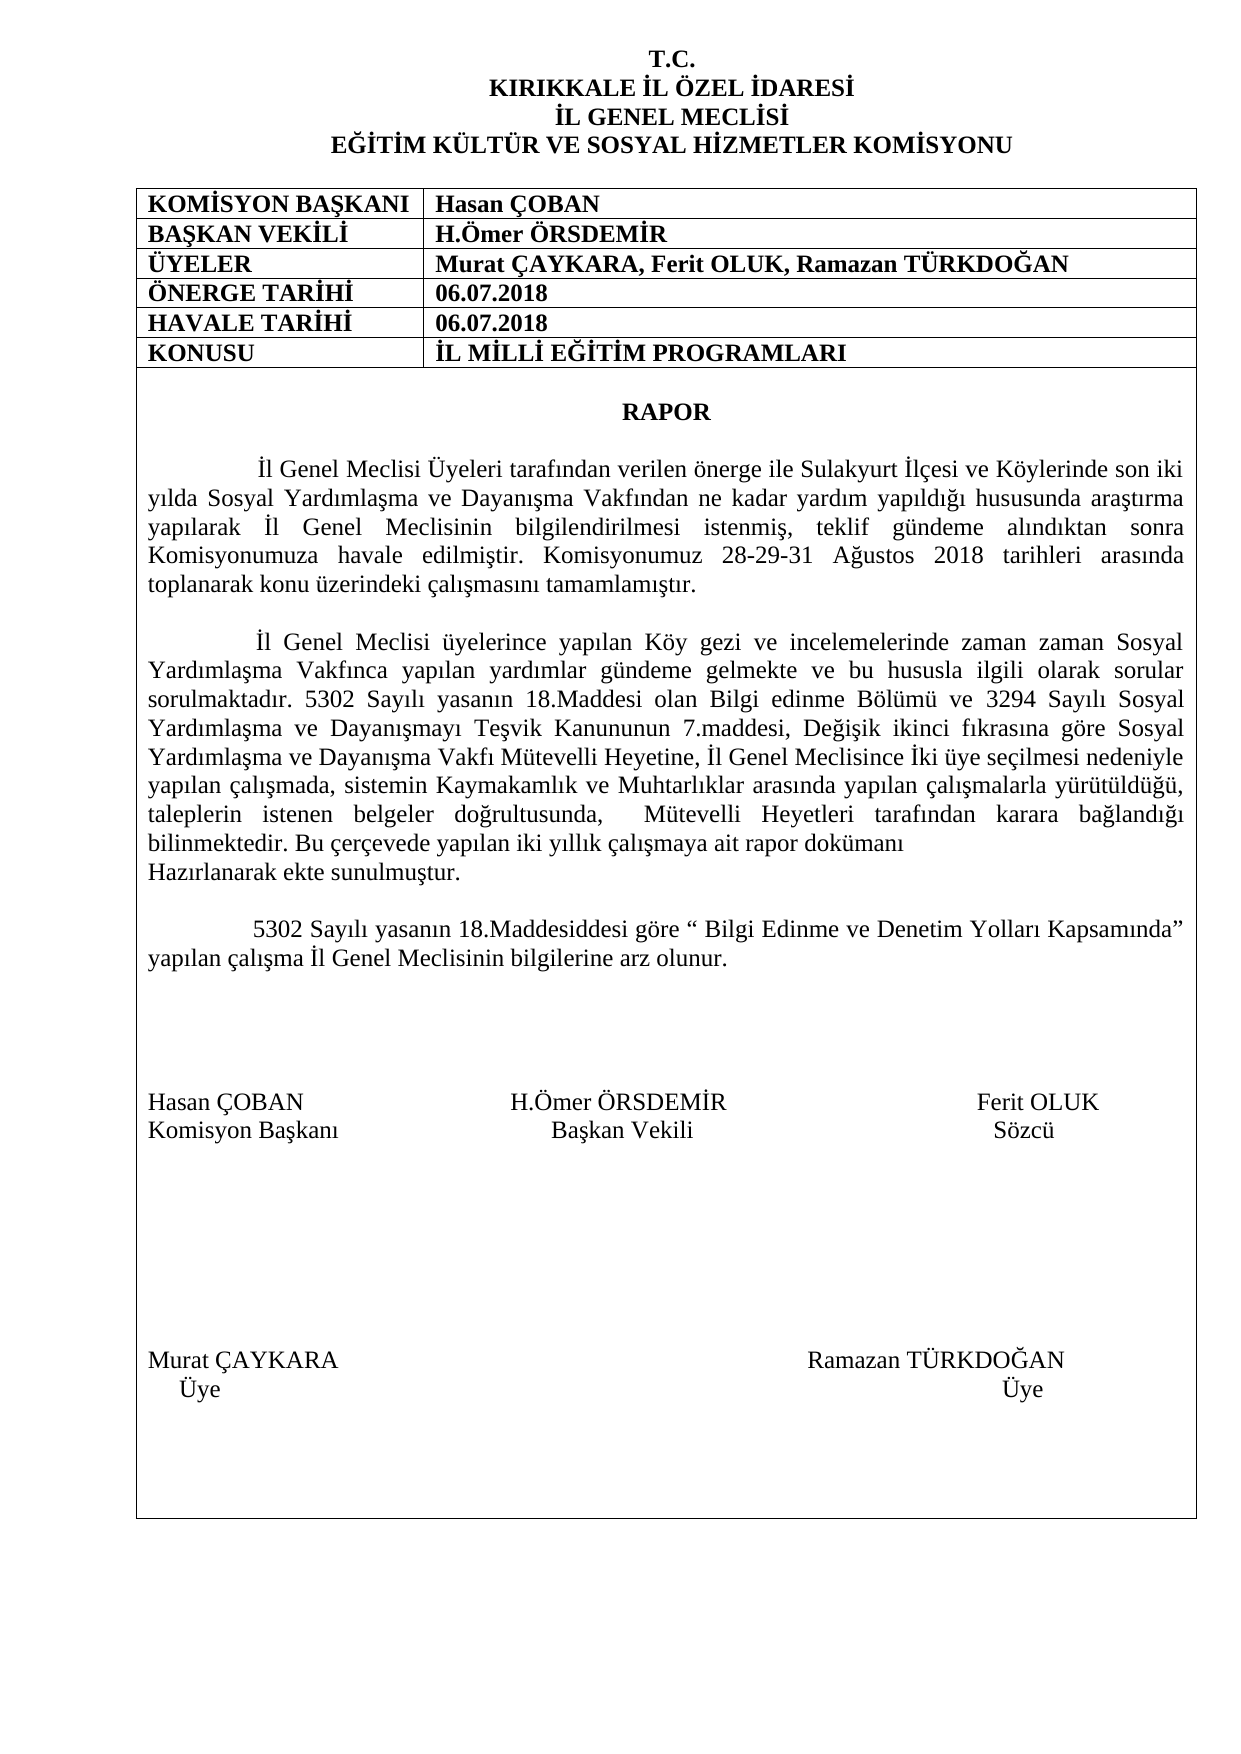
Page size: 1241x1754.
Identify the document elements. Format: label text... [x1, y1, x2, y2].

table_cell 06.07.2018 [424, 279, 1196, 307]
table_cell HAVALE TARİHİ [137, 308, 423, 337]
table_cell Murat ÇAYKARA, Ferit OLUK, Ramazan TÜRKDOĞAN [424, 249, 1196, 277]
table_cell H.Ömer ÖRSDEMİR [424, 219, 1196, 248]
text T.C. [148, 44, 1196, 73]
text KIRIKKALE İL ÖZEL İDARESİ [148, 73, 1196, 102]
table_cell KONUSU [137, 338, 423, 367]
table_cell ÖNERGE TARİHİ [137, 279, 423, 307]
table_cell BAŞKAN VEKİLİ [137, 219, 423, 248]
table_cell 06.07.2018 [424, 308, 1196, 337]
table_header Hasan ÇOBAN [424, 189, 1196, 218]
table_cell ÜYELER [137, 249, 423, 277]
table_header KOMİSYON BAŞKANI [137, 189, 423, 218]
text İL GENEL MECLİSİ [148, 102, 1196, 131]
table_cell İL MİLLİ EĞİTİM PROGRAMLARI [424, 338, 1196, 367]
table_cell RAPOR İl Genel Meclisi Üyeleri tarafından verilen önerge ile Sulakyurt İlçesi ve Köylerinde son iki yılda Sosyal Yardımlaşma ve Dayanışma Vakfından ne kadar yardım yapıldığı hususunda araştırma yapılarak İl Genel Meclisinin bilgilendirilmesi istenmiş, teklif gündeme alındıktan sonra Komisyonumuza havale edilmiştir. Komisyonumuz 28-29-31 Ağustos 2018 tarihleri arasında toplanarak konu üzerindeki çalışmasını tamamlamıştır. İl Genel Meclisi üyelerince yapılan Köy gezi ve incelemelerinde zaman zaman Sosyal Yardımlaşma Vakfınca yapılan yardımlar gündeme gelmekte ve bu hususla ilgili olarak sorular sorulmaktadır. 5302 Sayılı yasanın 18.Maddesi olan Bilgi edinme Bölümü ve 3294 Sayılı Sosyal Yardımlaşma ve Dayanışmayı Teşvik Kanununun 7.maddesi, Değişik ikinci fıkrasına göre Sosyal Yardımlaşma ve Dayanışma Vakfı Mütevelli Heyetine, İl Genel Meclisince İki üye seçilmesi nedeniyle yapılan çalışmada, sistemin Kaymakamlık ve Muhtarlıklar arasında yapılan çalışmalarla yürütüldüğü, taleplerin istenen belgeler doğrultusunda, Mütevelli Heyetleri tarafından karara bağlandığı bilinmektedir. Bu çerçevede yapılan iki yıllık çalışmaya ait rapor dokümanı Hazırlanarak ekte sunulmuştur. 5302 Sayılı yasanın 18.Maddesiddesi göre “ Bilgi Edinme ve Denetim Yolları Kapsamında” yapılan çalışma İl Genel Meclisinin bilgilerine arz olunur. Hasan ÇOBAN H.Ömer ÖRSDEMİR Ferit OLUK Komisyon Başkanı Başkan Vekili Sözcü Murat ÇAYKARA Ramazan TÜRKDOĞAN Üye Üye [137, 368, 1196, 1518]
text EĞİTİM KÜLTÜR VE SOSYAL HİZMETLER KOMİSYONU [148, 131, 1196, 159]
